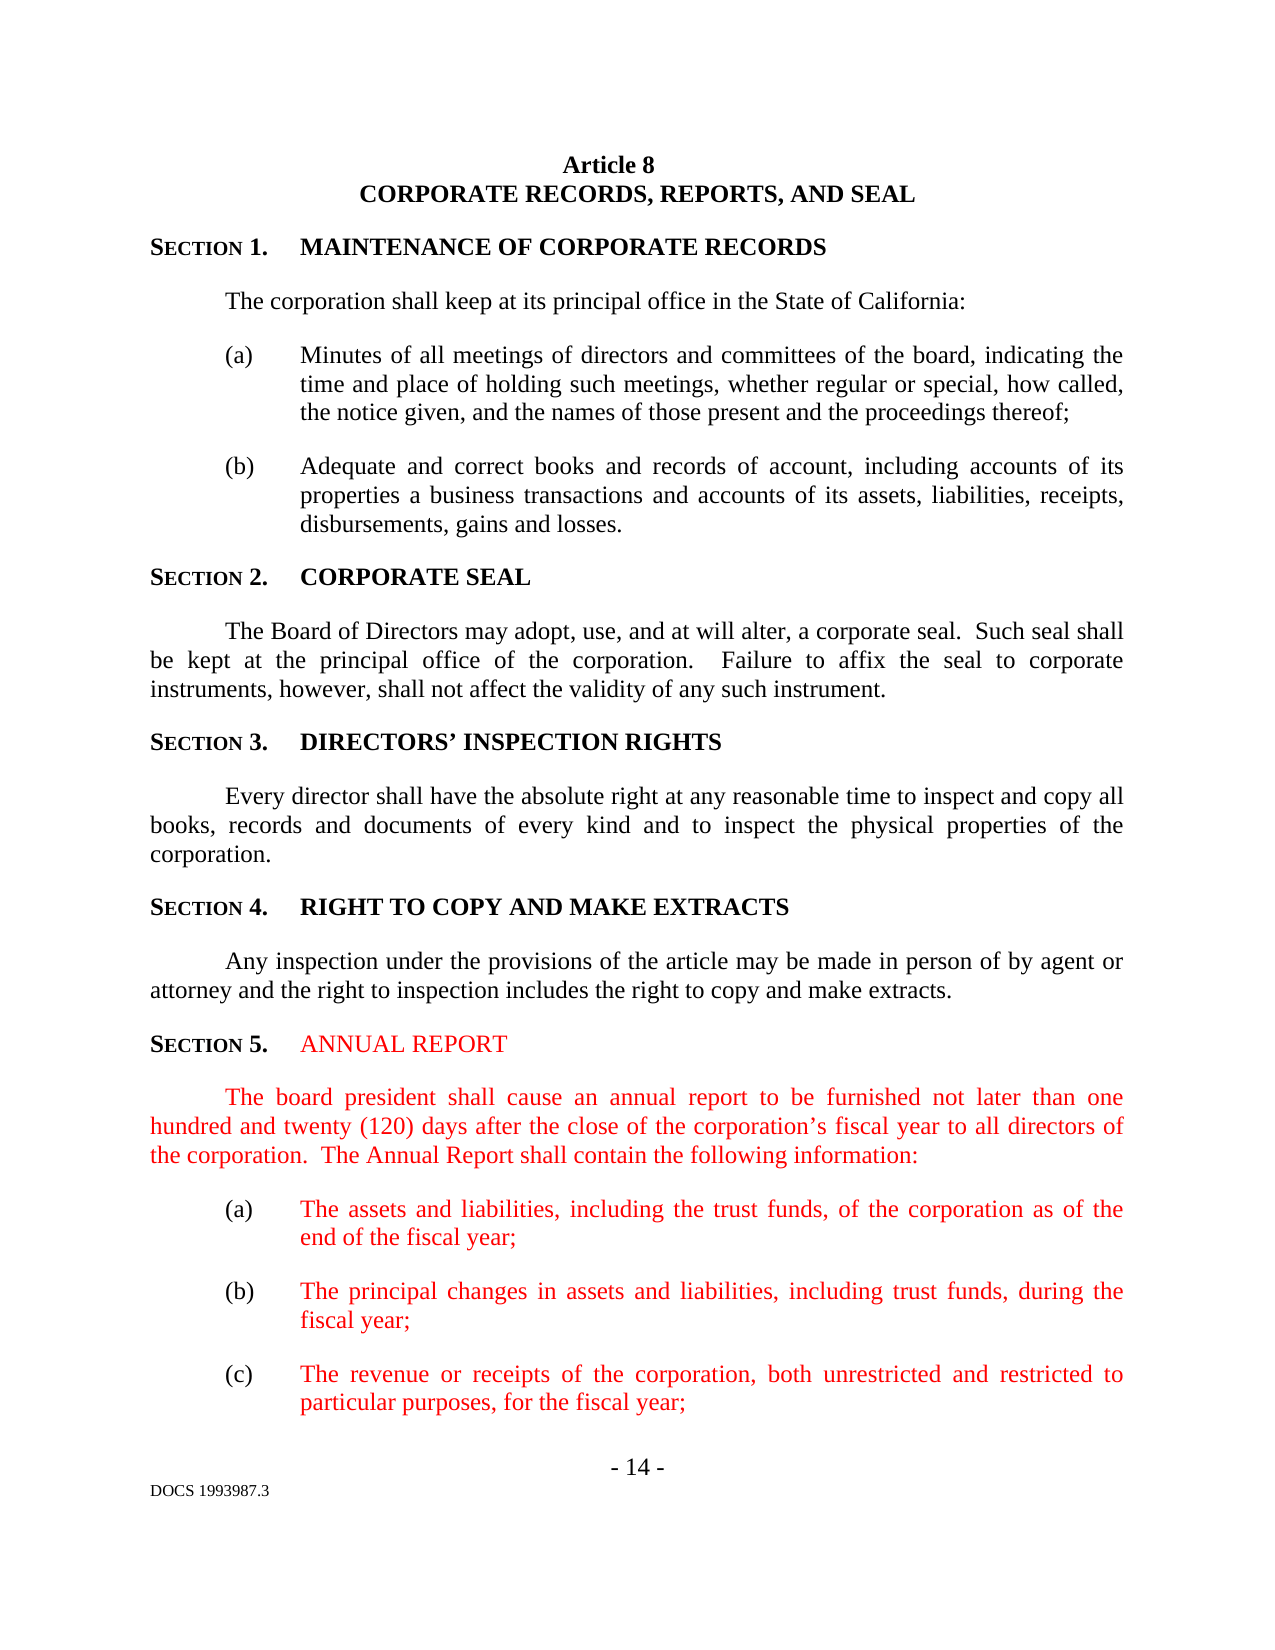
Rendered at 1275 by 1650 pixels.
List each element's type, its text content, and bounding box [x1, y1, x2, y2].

text The board president shall cause an annual report to be furnished not later than one hundred and twenty (120) days after the close of the corporation’s fiscal year to all directors of the corporation. The Annual Report shall contain the following information: [150, 1082, 1125, 1169]
text Every director shall have the absolute right at any reasonable time to inspect and copy all books, records and documents of every kind and to inspect the physical properties of the corporation. [150, 781, 1125, 867]
subtitle Adequate and correct books and records of account, including accounts of its properties a business transactions and accounts of its assets, liabilities, receipts, disbursements, gains and losses. [225, 451, 1125, 537]
text The Board of Directors may adopt, use, and at will alter, a corporate seal. Such seal shall be kept at the principal office of the corporation. Failure to affix the seal to corporate instruments, however, shall not affect the validity of any such instrument. [150, 616, 1125, 702]
subtitle The principal changes in assets and liabilities, including trust funds, during the fiscal year; [225, 1276, 1125, 1334]
subtitle RIGHT TO COPY AND MAKE EXTRACTS [150, 892, 1125, 921]
subtitle DIRECTORS’ INSPECTION RIGHTS [150, 727, 1125, 756]
text The corporation shall keep at its principal office in the State of California: [150, 286, 1125, 315]
subtitle The assets and liabilities, including the trust funds, of the corporation as of the end of the fiscal year; [225, 1194, 1125, 1251]
subtitle The revenue or receipts of the corporation, both unrestricted and restricted to particular purposes, for the fiscal year; [225, 1359, 1125, 1416]
subtitle CORPORATE RECORDS, REPORTS, AND SEAL [150, 150, 1125, 207]
subtitle Minutes of all meetings of directors and committees of the board, indicating the time and place of holding such meetings, whether regular or special, how called, the notice given, and the names of those present and the proceedings thereof; [225, 340, 1125, 426]
subtitle CORPORATE SEAL [150, 562, 1125, 591]
subtitle ANNUAL REPORT [150, 1029, 1125, 1057]
text Any inspection under the provisions of the article may be made in person of by agent or attorney and the right to inspection includes the right to copy and make extracts. [150, 946, 1125, 1004]
subtitle MAINTENANCE OF CORPORATE RECORDS [150, 232, 1125, 261]
